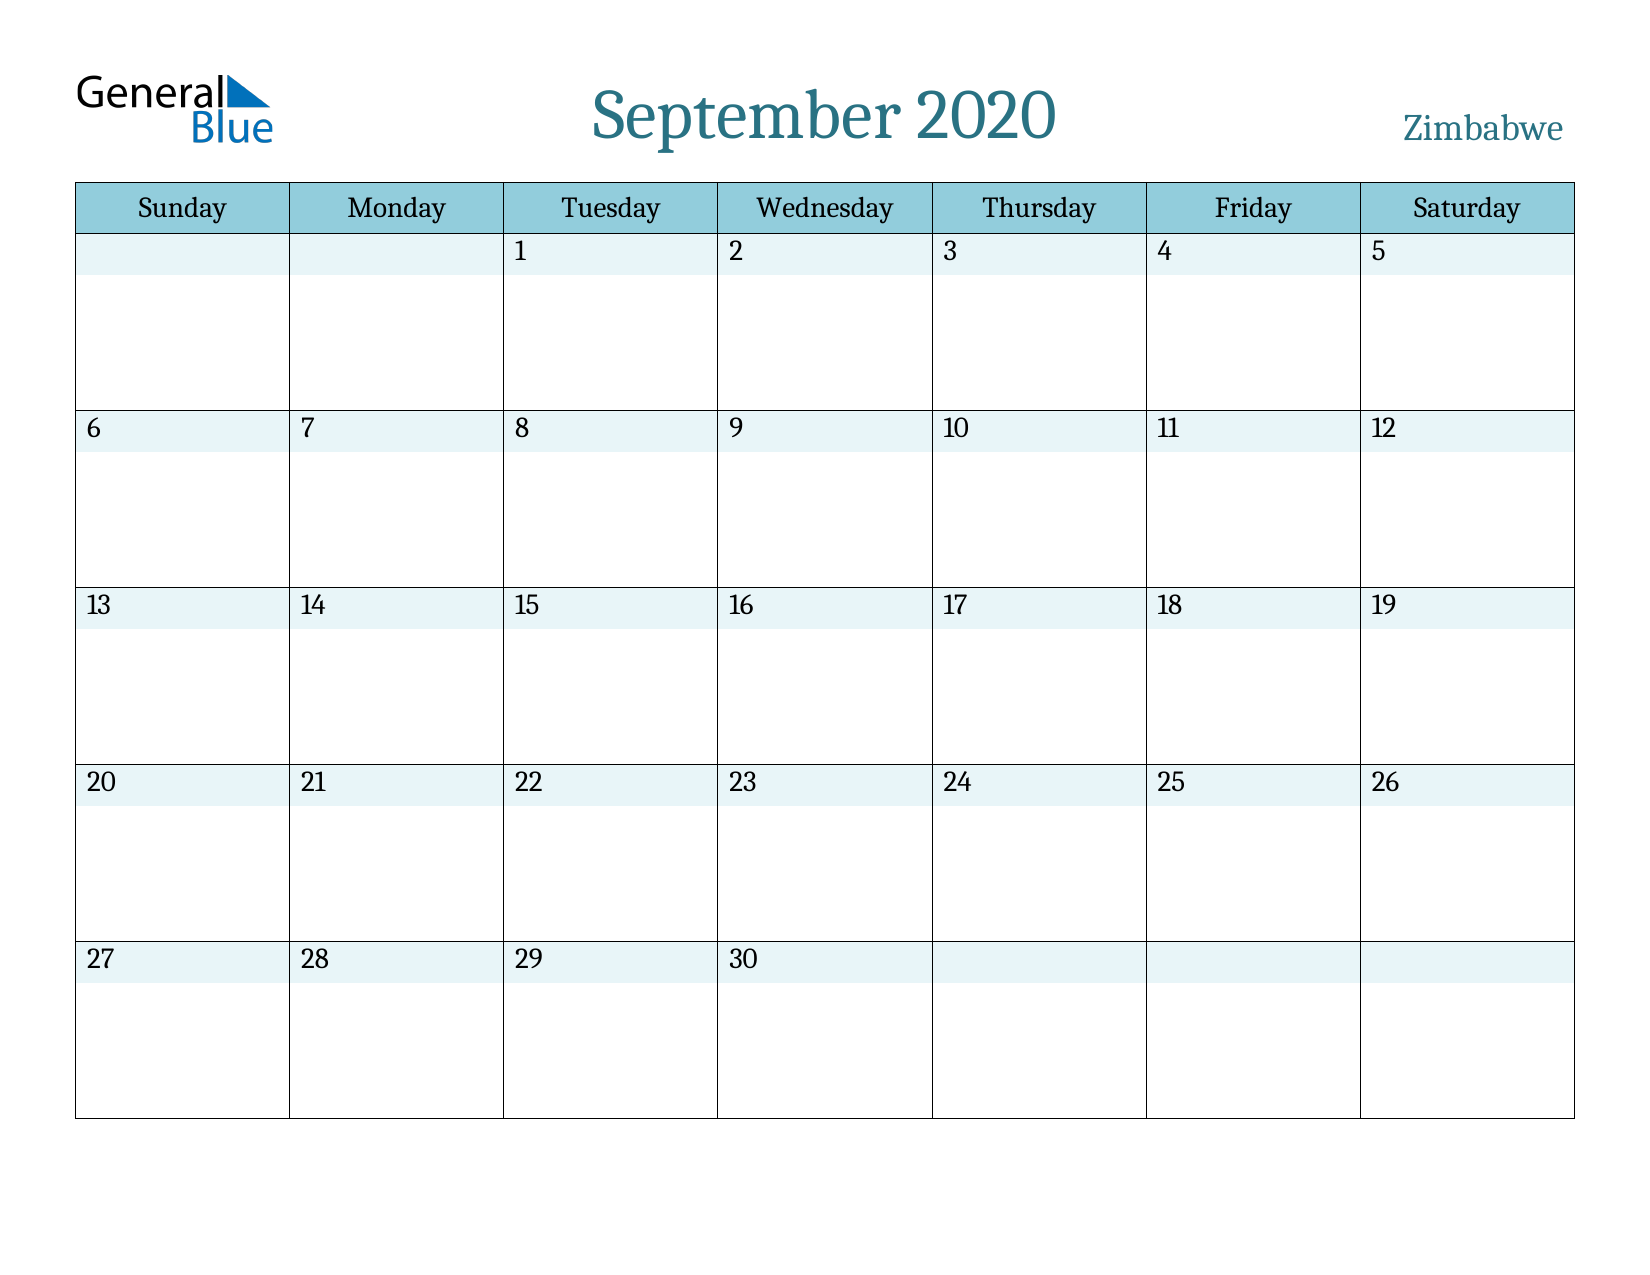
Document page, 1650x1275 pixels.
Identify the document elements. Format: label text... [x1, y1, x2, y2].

table_cell Wednesday [718, 183, 932, 233]
table_cell 5 [1361, 234, 1574, 275]
table_cell Tuesday [504, 183, 717, 233]
table_cell [933, 806, 1146, 941]
table_cell 9 [718, 411, 932, 452]
table_cell [504, 452, 717, 587]
table_cell [718, 629, 932, 764]
table_cell [1147, 629, 1360, 764]
table_cell [76, 234, 289, 275]
table_cell [504, 275, 717, 410]
table_cell 23 [718, 765, 932, 806]
table_cell [1147, 806, 1360, 941]
table_cell 14 [290, 588, 503, 629]
table_cell [1361, 942, 1574, 983]
table_cell [1361, 983, 1574, 1118]
table_header Zimbabwe [1146, 75, 1574, 182]
table_cell 21 [290, 765, 503, 806]
table_cell Sunday [76, 183, 289, 233]
table_cell [76, 629, 289, 764]
table_cell 13 [76, 588, 289, 629]
table_cell [290, 806, 503, 941]
table_cell 22 [504, 765, 717, 806]
table_cell [718, 806, 932, 941]
table_cell 19 [1361, 588, 1574, 629]
table_cell [76, 452, 289, 587]
table_cell [504, 629, 717, 764]
table_cell 27 [76, 942, 289, 983]
table_cell 25 [1147, 765, 1360, 806]
table_cell [76, 275, 289, 410]
table_cell [718, 983, 932, 1118]
table_cell [76, 983, 289, 1118]
table_cell Friday [1147, 183, 1360, 233]
table_cell 15 [504, 588, 717, 629]
table_header September 2020 [504, 75, 1146, 182]
table_cell 17 [933, 588, 1146, 629]
table_cell [1361, 629, 1574, 764]
table_cell [1147, 983, 1360, 1118]
table_cell [1361, 806, 1574, 941]
table_cell 6 [76, 411, 289, 452]
table_cell [76, 806, 289, 941]
table_cell [718, 275, 932, 410]
table_cell 4 [1147, 234, 1360, 275]
table_cell [1147, 942, 1360, 983]
table_cell [290, 629, 503, 764]
table_cell 2 [718, 234, 932, 275]
table_cell Monday [290, 183, 503, 233]
table_cell 28 [290, 942, 503, 983]
table_cell 26 [1361, 765, 1574, 806]
table_cell [933, 275, 1146, 410]
table_cell [1147, 275, 1360, 410]
table_cell 30 [718, 942, 932, 983]
table_cell [290, 275, 503, 410]
table_cell [290, 234, 503, 275]
table_cell [1361, 452, 1574, 587]
table_cell 18 [1147, 588, 1360, 629]
table_cell [933, 452, 1146, 587]
table_header [76, 75, 503, 182]
table_cell 3 [933, 234, 1146, 275]
table_cell 24 [933, 765, 1146, 806]
table_cell [718, 452, 932, 587]
table_cell 10 [933, 411, 1146, 452]
picture [77, 75, 273, 143]
table_cell 29 [504, 942, 717, 983]
table_cell [1147, 452, 1360, 587]
table_cell [933, 629, 1146, 764]
table_cell Saturday [1361, 183, 1574, 233]
table_cell [504, 806, 717, 941]
table_cell [290, 452, 503, 587]
table_cell [933, 983, 1146, 1118]
table_cell Thursday [933, 183, 1146, 233]
table_cell 20 [76, 765, 289, 806]
table_cell [933, 942, 1146, 983]
table_cell 12 [1361, 411, 1574, 452]
table_cell [504, 983, 717, 1118]
table_cell 1 [504, 234, 717, 275]
table_cell 7 [290, 411, 503, 452]
table_cell 11 [1147, 411, 1360, 452]
table_cell [290, 983, 503, 1118]
table_cell 8 [504, 411, 717, 452]
table_cell [1361, 275, 1574, 410]
table_cell 16 [718, 588, 932, 629]
